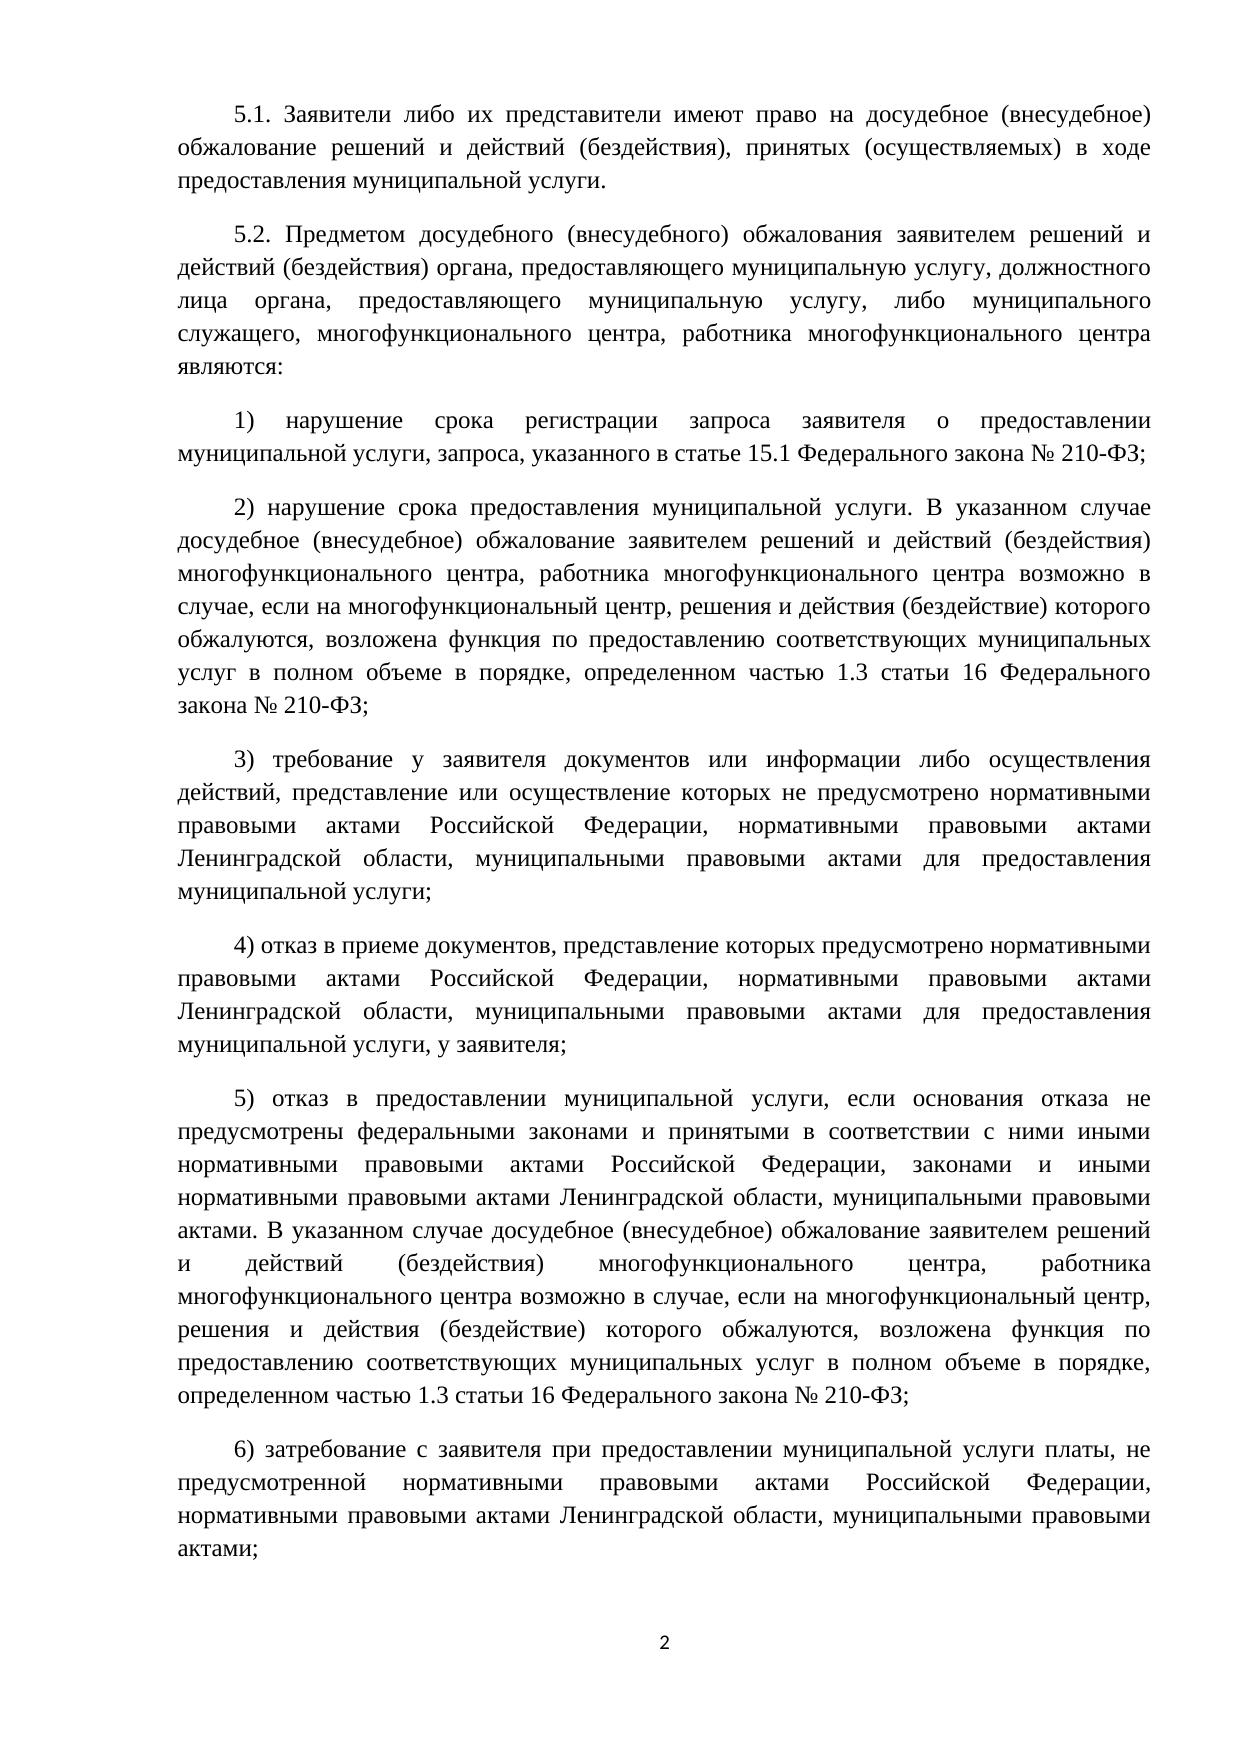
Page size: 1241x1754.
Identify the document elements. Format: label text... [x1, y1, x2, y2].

text 5.2. Предметом досудебного (внесудебного) обжалования заявителем решений и действий (бездействия) органа, предоставляющего муниципальную услугу, должностного лица органа, предоставляющего муниципальную услугу, либо муниципального служащего, многофункционального центра, работника многофункционального центра являются: [177, 219, 1152, 380]
text 5) отказ в предоставлении муниципальной услуги, если основания отказа не предусмотрены федеральными законами и принятыми в соответствии с ними иными нормативными правовыми актами Российской Федерации, законами и иными нормативными правовыми актами Ленинградской области, муниципальными правовыми актами. В указанном случае досудебное (внесудебное) обжалование заявителем решений и действий (бездействия) многофункционального центра, работника многофункционального центра возможно в случае, если на многофункциональный центр, решения и действия (бездействие) которого обжалуются, возложена функция по предоставлению соответствующих муниципальных услуг в полном объеме в порядке, определенном частью 1.3 статьи 16 Федерального закона № 210-ФЗ; [177, 1083, 1152, 1409]
text 1) нарушение срока регистрации запроса заявителя о предоставлении муниципальной услуги, запроса, указанного в статье 15.1 Федерального закона № 210-ФЗ; [177, 405, 1152, 467]
text 3) требование у заявителя документов или информации либо осуществления действий, представление или осуществление которых не предусмотрено нормативными правовыми актами Российской Федерации, нормативными правовыми актами Ленинградской области, муниципальными правовыми актами для предоставления муниципальной услуги; [177, 744, 1152, 905]
text 4) отказ в приеме документов, представление которых предусмотрено нормативными правовыми актами Российской Федерации, нормативными правовыми актами Ленинградской области, муниципальными правовыми актами для предоставления муниципальной услуги, у заявителя; [177, 930, 1152, 1058]
text 5.1. Заявители либо их представители имеют право на досудебное (внесудебное) обжалование решений и действий (бездействия), принятых (осуществляемых) в ходе предоставления муниципальной услуги. [177, 99, 1152, 194]
text 6) затребование с заявителя при предоставлении муниципальной услуги платы, не предусмотренной нормативными правовыми актами Российской Федерации, нормативными правовыми актами Ленинградской области, муниципальными правовыми актами; [177, 1434, 1152, 1562]
text 2) нарушение срока предоставления муниципальной услуги. В указанном случае досудебное (внесудебное) обжалование заявителем решений и действий (бездействия) многофункционального центра, работника многофункционального центра возможно в случае, если на многофункциональный центр, решения и действия (бездействие) которого обжалуются, возложена функция по предоставлению соответствующих муниципальных услуг в полном объеме в порядке, определенном частью 1.3 статьи 16 Федерального закона № 210-ФЗ; [177, 492, 1152, 719]
